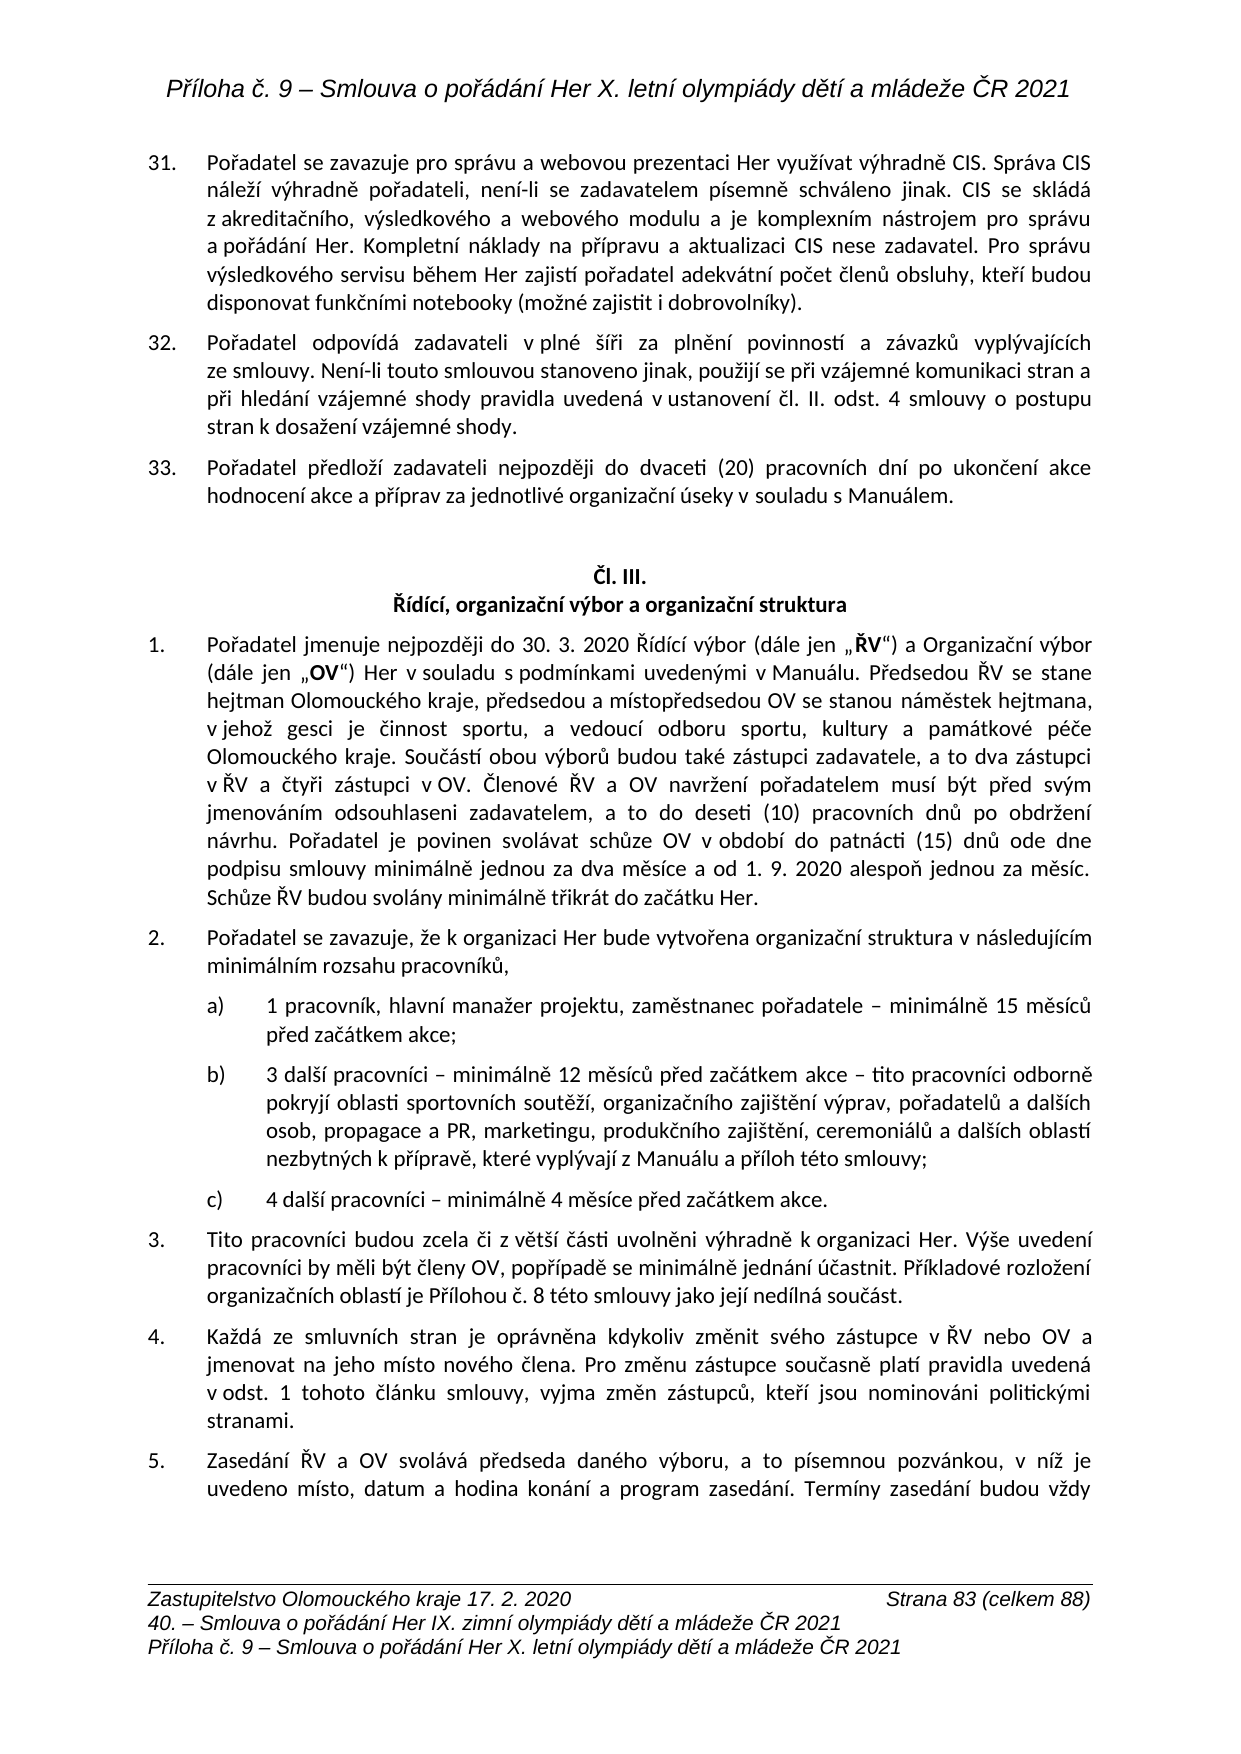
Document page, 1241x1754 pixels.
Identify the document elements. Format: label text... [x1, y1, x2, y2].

list Tito pracovníci budou zcela či z větší části uvolněni výhradně k organizaci Her. Výše uvedení pracovníci by měli být členy OV, popřípadě se minimálně jednání účastnit. Příkladové rozložení organizačních oblastí je Přílohou č. 8 této smlouvy jako její nedílná součást. [148, 1225, 1093, 1309]
list Každá ze smluvních stran je oprávněna kdykoliv změnit svého zástupce v ŘV nebo OV a jmenovat na jeho místo nového člena. Pro změnu zástupce současně platí pravidla uvedená v odst. 1 tohoto článku smlouvy, vyjma změn zástupců, kteří jsou nominováni politickými stranami. [148, 1322, 1093, 1434]
list Pořadatel se zavazuje pro správu a webovou prezentaci Her využívat výhradně CIS. Správa CIS náleží výhradně pořadateli, není-li se zadavatelem písemně schváleno jinak. CIS se skládá z akreditačního, výsledkového a webového modulu a je komplexním nástrojem pro správu a pořádání Her. Kompletní náklady na přípravu a aktualizaci CIS nese zadavatel. Pro správu výsledkového servisu během Her zajistí pořadatel adekvátní počet členů obsluhy, kteří budou disponovat funkčními notebooky (možné zajistit i dobrovolníky). [148, 148, 1093, 316]
text Řídící, organizační výbor a organizační struktura [148, 590, 1093, 618]
list Pořadatel jmenuje nejpozději do 30. 3. 2020 Řídící výbor (dále jen „ŘV“) a Organizační výbor (dále jen „OV“) Her v souladu s podmínkami uvedenými v Manuálu. Předsedou ŘV se stane hejtman Olomouckého kraje, předsedou a místopředsedou OV se stanou náměstek hejtmana, v jehož gesci je činnost sportu, a vedoucí odboru sportu, kultury a památkové péče Olomouckého kraje. Součástí obou výborů budou také zástupci zadavatele, a to dva zástupci v ŘV a čtyři zástupci v OV. Členové ŘV a OV navržení pořadatelem musí být před svým jmenováním odsouhlaseni zadavatelem, a to do deseti (10) pracovních dnů po obdržení návrhu. Pořadatel je povinen svolávat schůze OV v období do patnácti (15) dnů ode dne podpisu smlouvy minimálně jednou za dva měsíce a od 1. 9. 2020 alespoň jednou za měsíc. Schůze ŘV budou svolány minimálně třikrát do začátku Her. [148, 630, 1093, 911]
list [148, 1446, 1093, 1502]
list 4 další pracovníci – minimálně 4 měsíce před začátkem akce. [207, 1185, 1093, 1213]
list Pořadatel odpovídá zadavateli v plné šíři za plnění povinností a závazků vyplývajících ze smlouvy. Není-li touto smlouvou stanoveno jinak, použijí se při vzájemné komunikaci stran a při hledání vzájemné shody pravidla uvedená v ustanovení čl. II. odst. 4 smlouvy o postupu stran k dosažení vzájemné shody. [148, 328, 1093, 440]
list 3 další pracovníci – minimálně 12 měsíců před začátkem akce – tito pracovníci odborně pokryjí oblasti sportovních soutěží, organizačního zajištění výprav, pořadatelů a dalších osob, propagace a PR, marketingu, produkčního zajištění, ceremoniálů a dalších oblastí nezbytných k přípravě, které vyplývají z Manuálu a příloh této smlouvy; [207, 1060, 1093, 1172]
list 1 pracovník, hlavní manažer projektu, zaměstnanec pořadatele – minimálně 15 měsíců před začátkem akce; [207, 992, 1093, 1048]
text Čl. III. [148, 562, 1093, 590]
list Pořadatel předloží zadavateli nejpozději do dvaceti (20) pracovních dní po ukončení akce hodnocení akce a příprav za jednotlivé organizační úseky v souladu s Manuálem. [148, 453, 1093, 509]
list Pořadatel se zavazuje, že k organizaci Her bude vytvořena organizační struktura v následujícím minimálním rozsahu pracovníků, [148, 923, 1093, 979]
